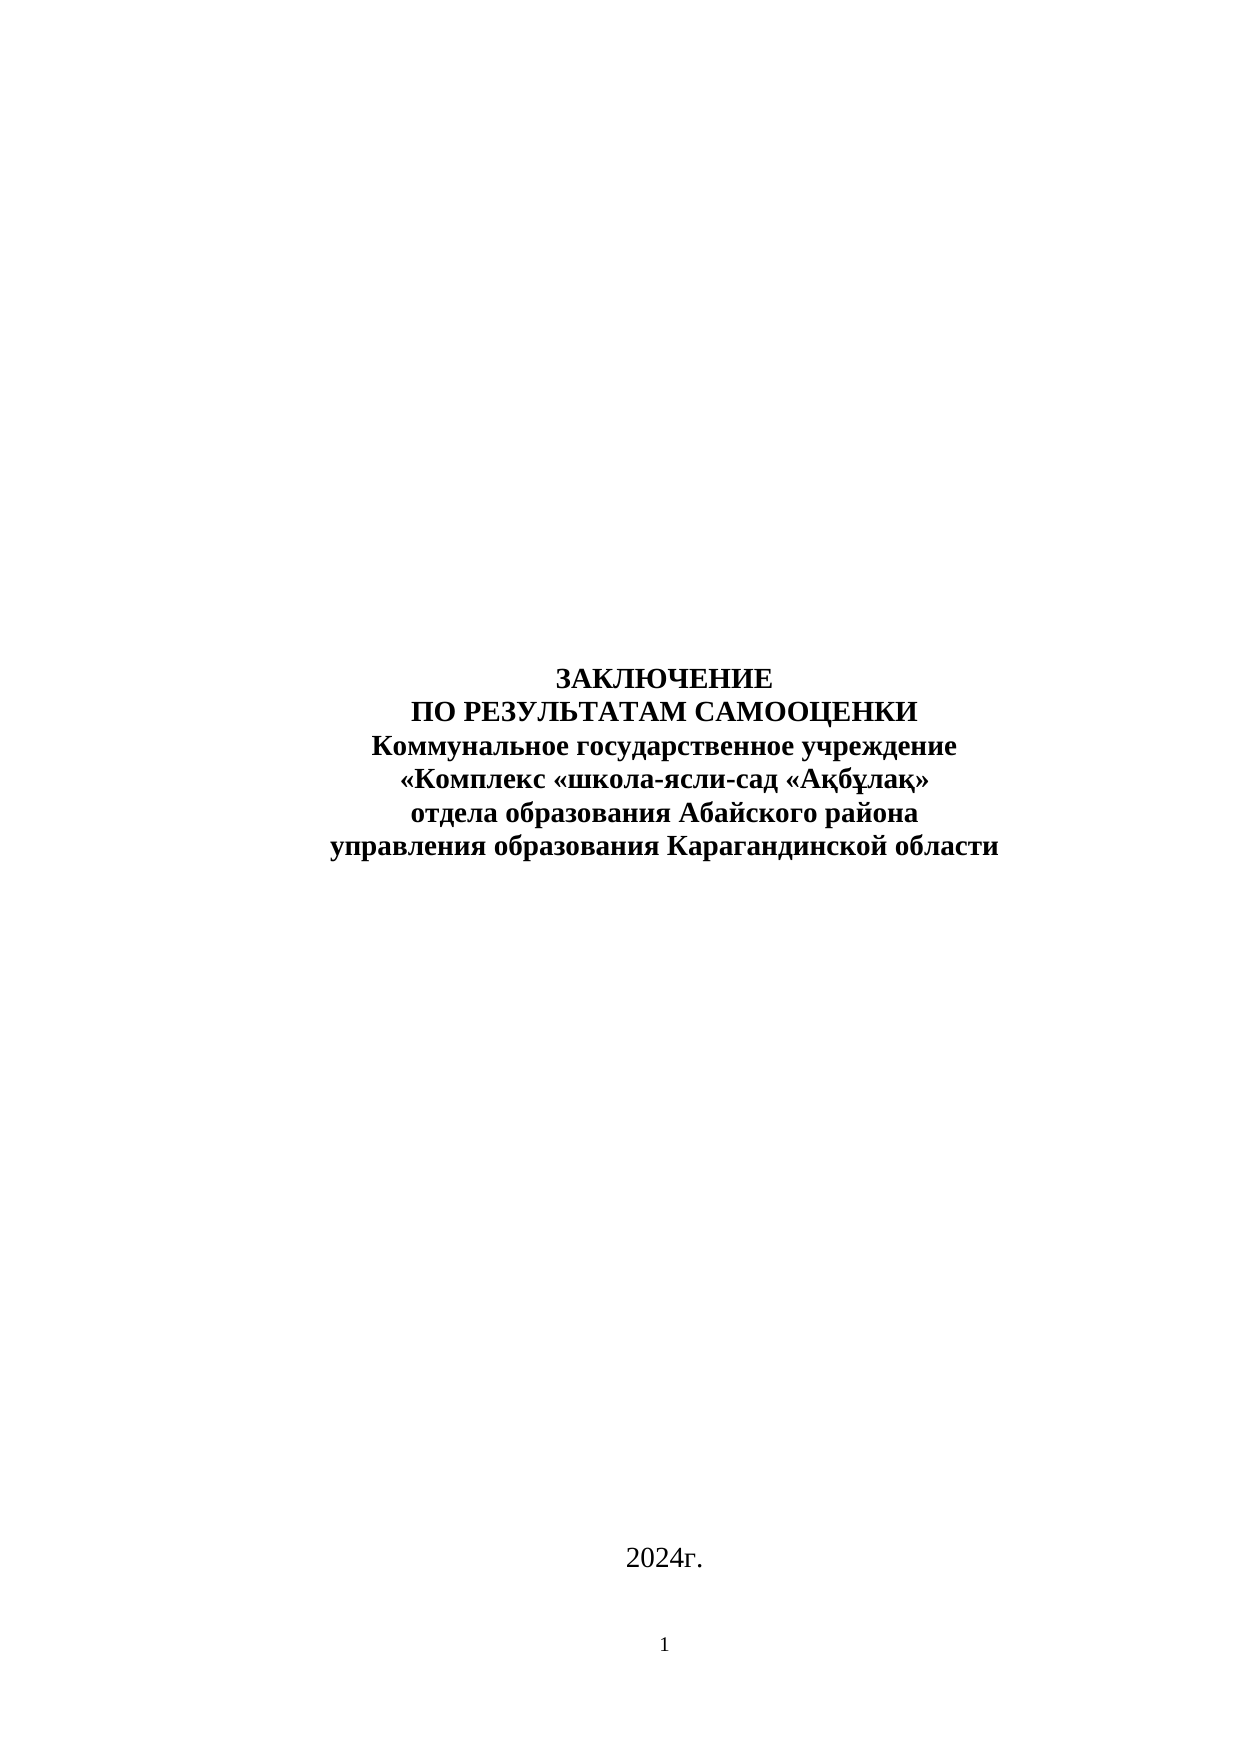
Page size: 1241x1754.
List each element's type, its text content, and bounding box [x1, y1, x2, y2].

text ПО РЕЗУЛЬТАТАМ САМООЦЕНКИ [177, 694, 1152, 728]
text «Комплекс «школа-ясли-сад «Ақбұлақ» [177, 761, 1152, 795]
text управления образования Карагандинской области [177, 828, 1152, 862]
text ЗАКЛЮЧЕНИЕ [177, 661, 1152, 694]
text 2024г. [177, 1540, 1152, 1574]
text Коммунальное государственное учреждение [177, 728, 1152, 761]
text отдела образования Абайского района [177, 795, 1152, 828]
